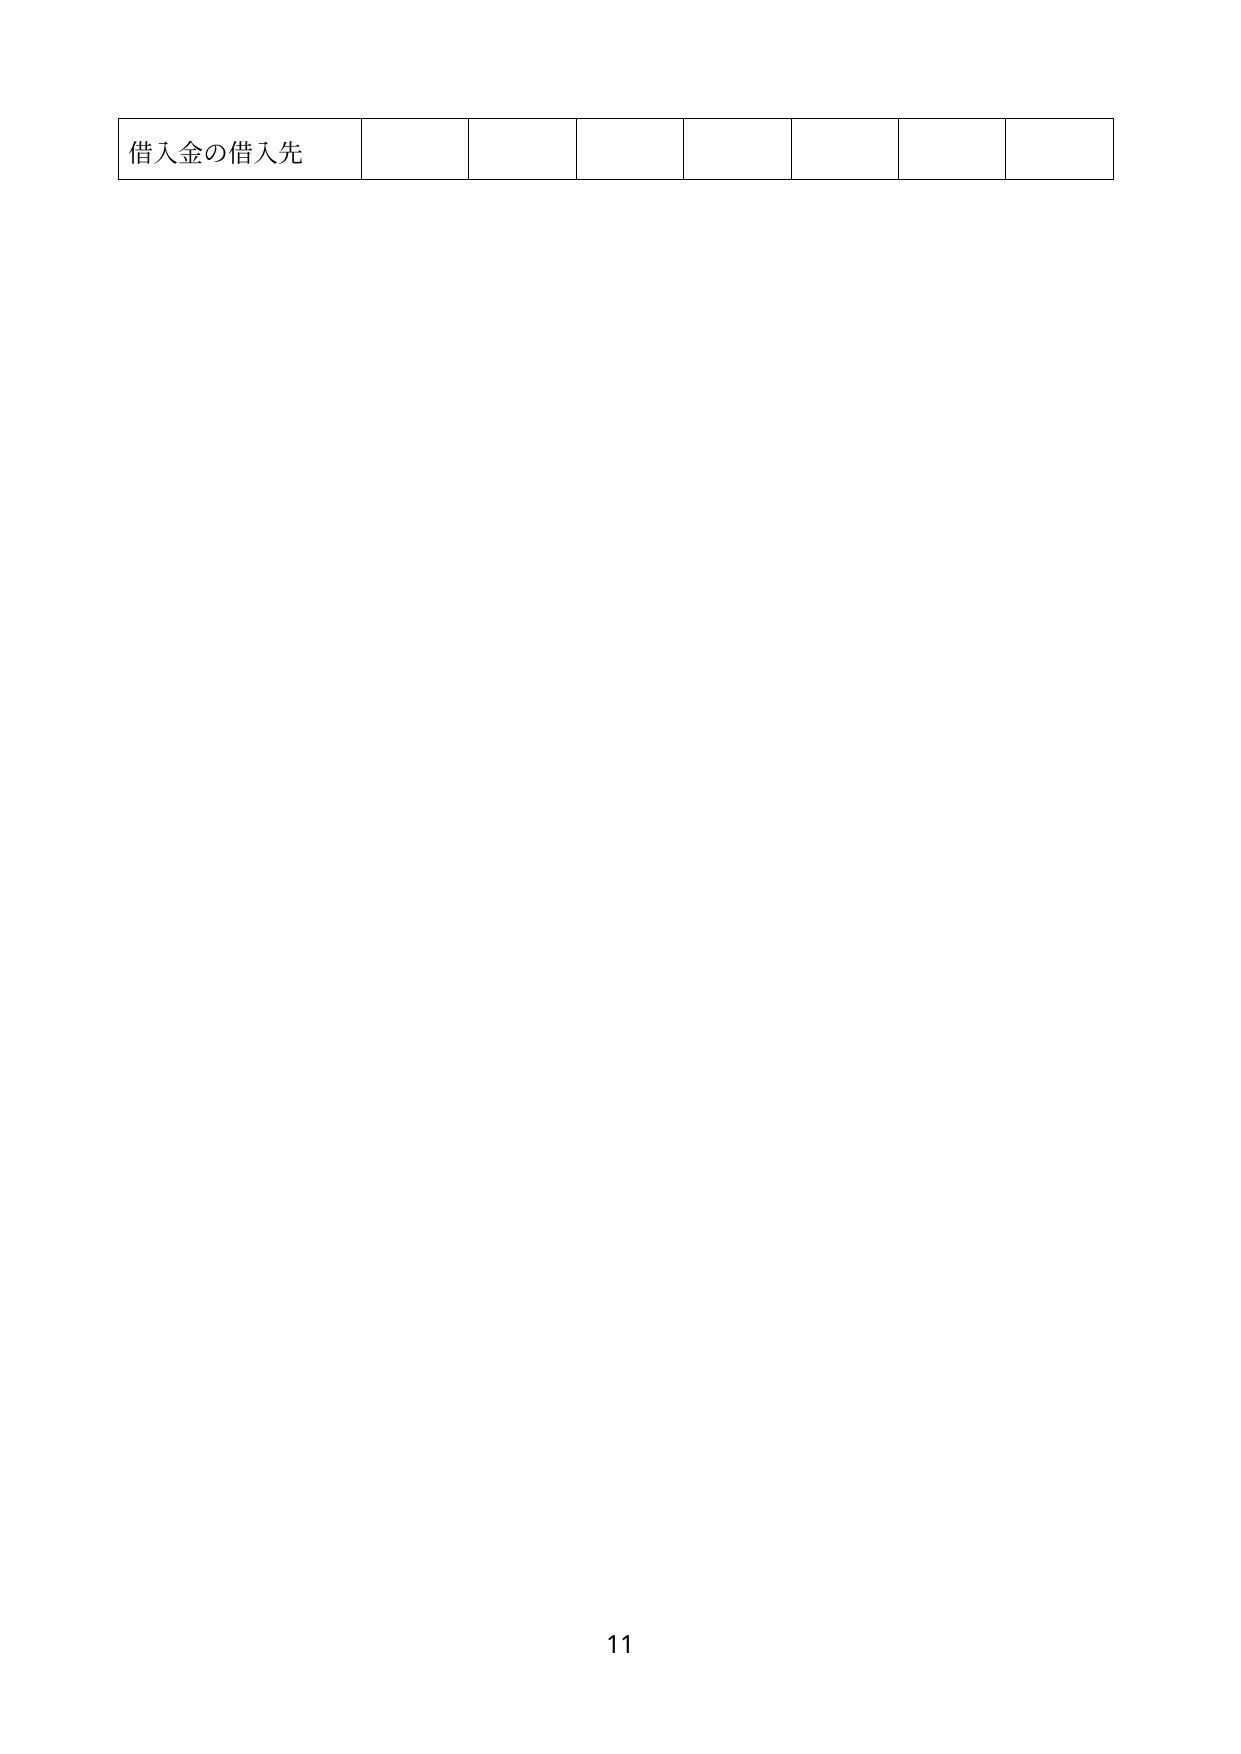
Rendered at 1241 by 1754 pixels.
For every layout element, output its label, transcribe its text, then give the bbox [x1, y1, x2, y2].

table_cell [899, 119, 1005, 179]
table_cell [792, 119, 898, 179]
table_cell [362, 119, 468, 179]
table_cell [684, 119, 791, 179]
table_cell [469, 119, 576, 179]
table_cell 借入金の借入先 [119, 119, 361, 179]
table_cell [577, 119, 683, 179]
table_cell [1006, 119, 1113, 179]
